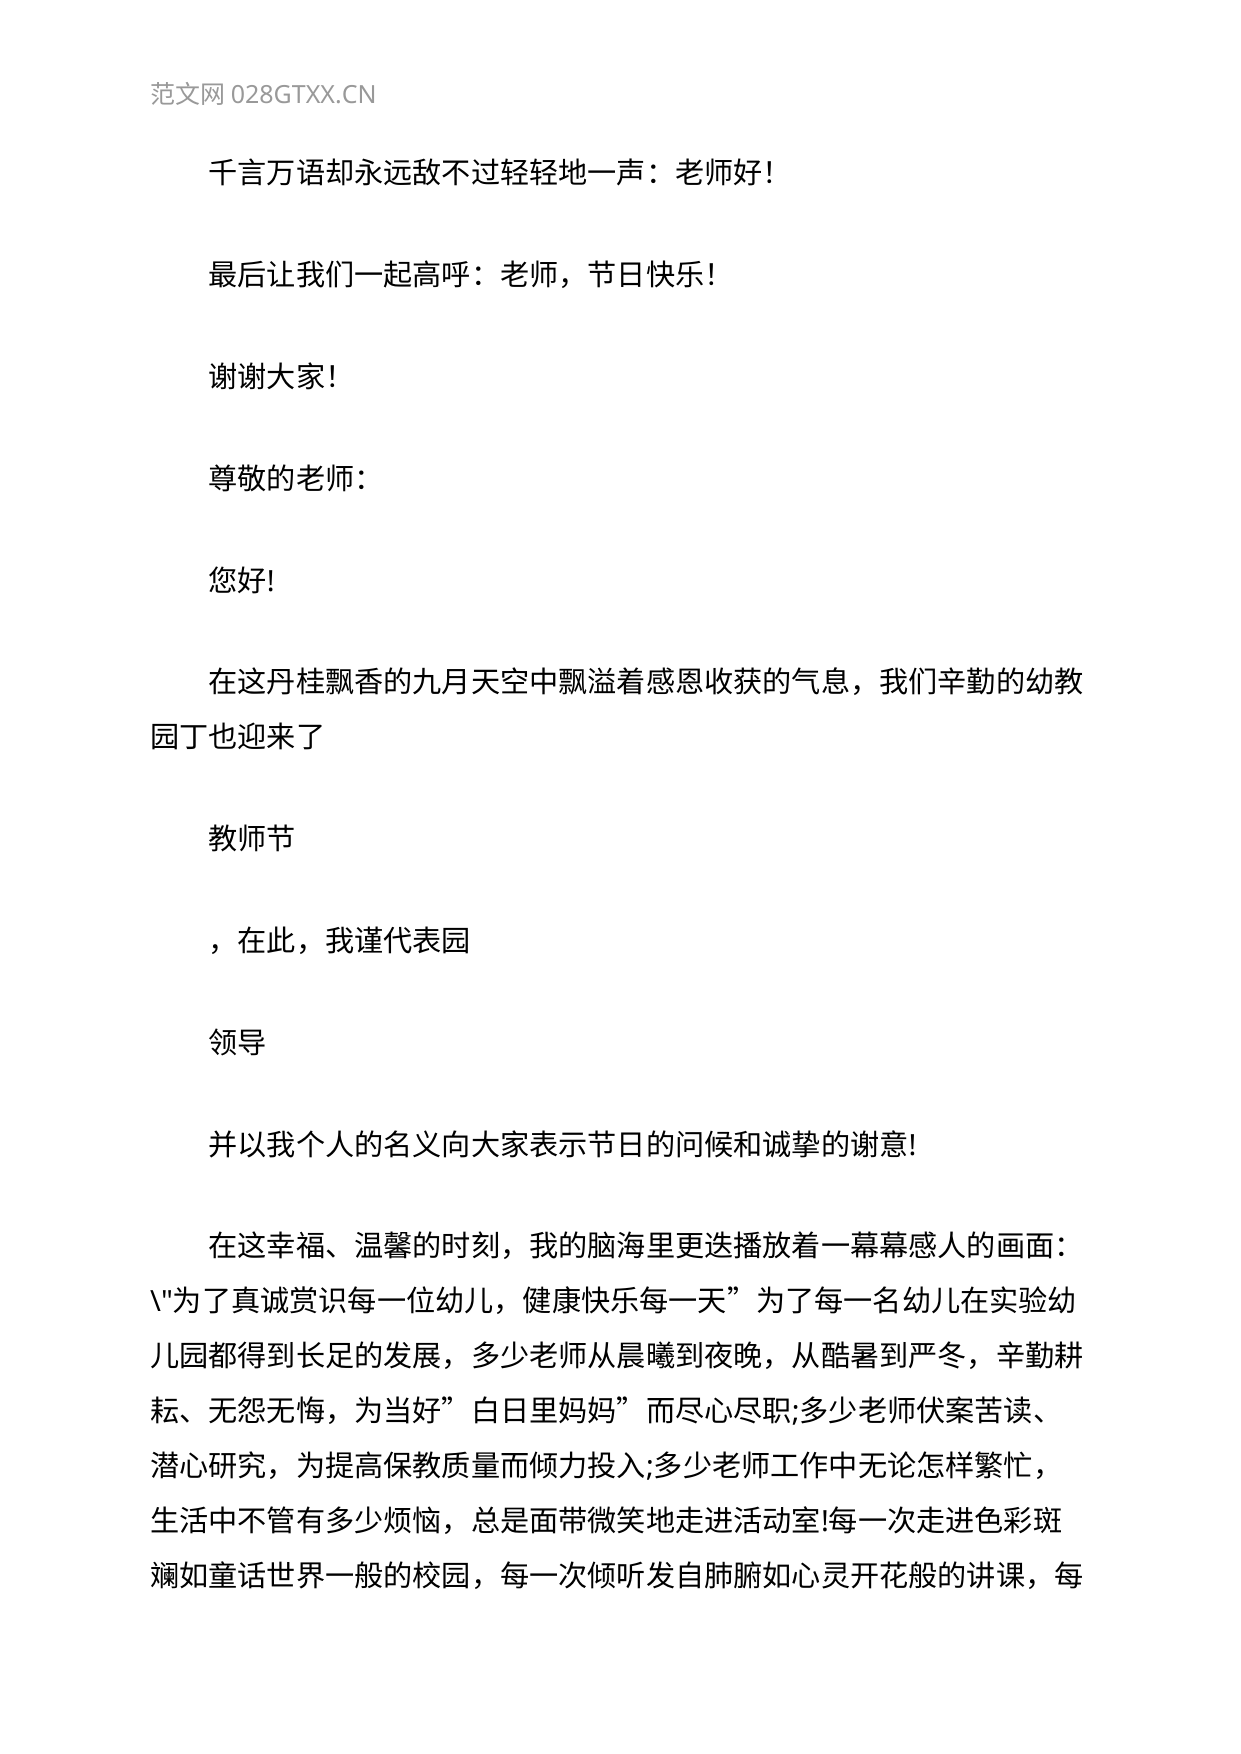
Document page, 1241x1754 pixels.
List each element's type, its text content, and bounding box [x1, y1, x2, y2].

text 在这丹桂飘香的九月天空中飘溢着感恩收获的气息，我们辛勤的幼教园丁也迎来了 [150, 659, 1090, 756]
text 尊敬的老师： [150, 455, 1090, 498]
text 您好! [150, 557, 1090, 599]
text 教师节 [150, 816, 1090, 858]
text 谢谢大家！ [150, 353, 1090, 396]
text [150, 1223, 1090, 1595]
text 千言万语却永远敌不过轻轻地一声：老师好！ [150, 150, 1090, 192]
text 最后让我们一起高呼：老师，节日快乐！ [150, 252, 1090, 294]
text ，在此，我谨代表园 [150, 917, 1090, 960]
text 领导 [150, 1019, 1090, 1062]
text 并以我个人的名义向大家表示节日的问候和诚挚的谢意! [150, 1121, 1090, 1163]
